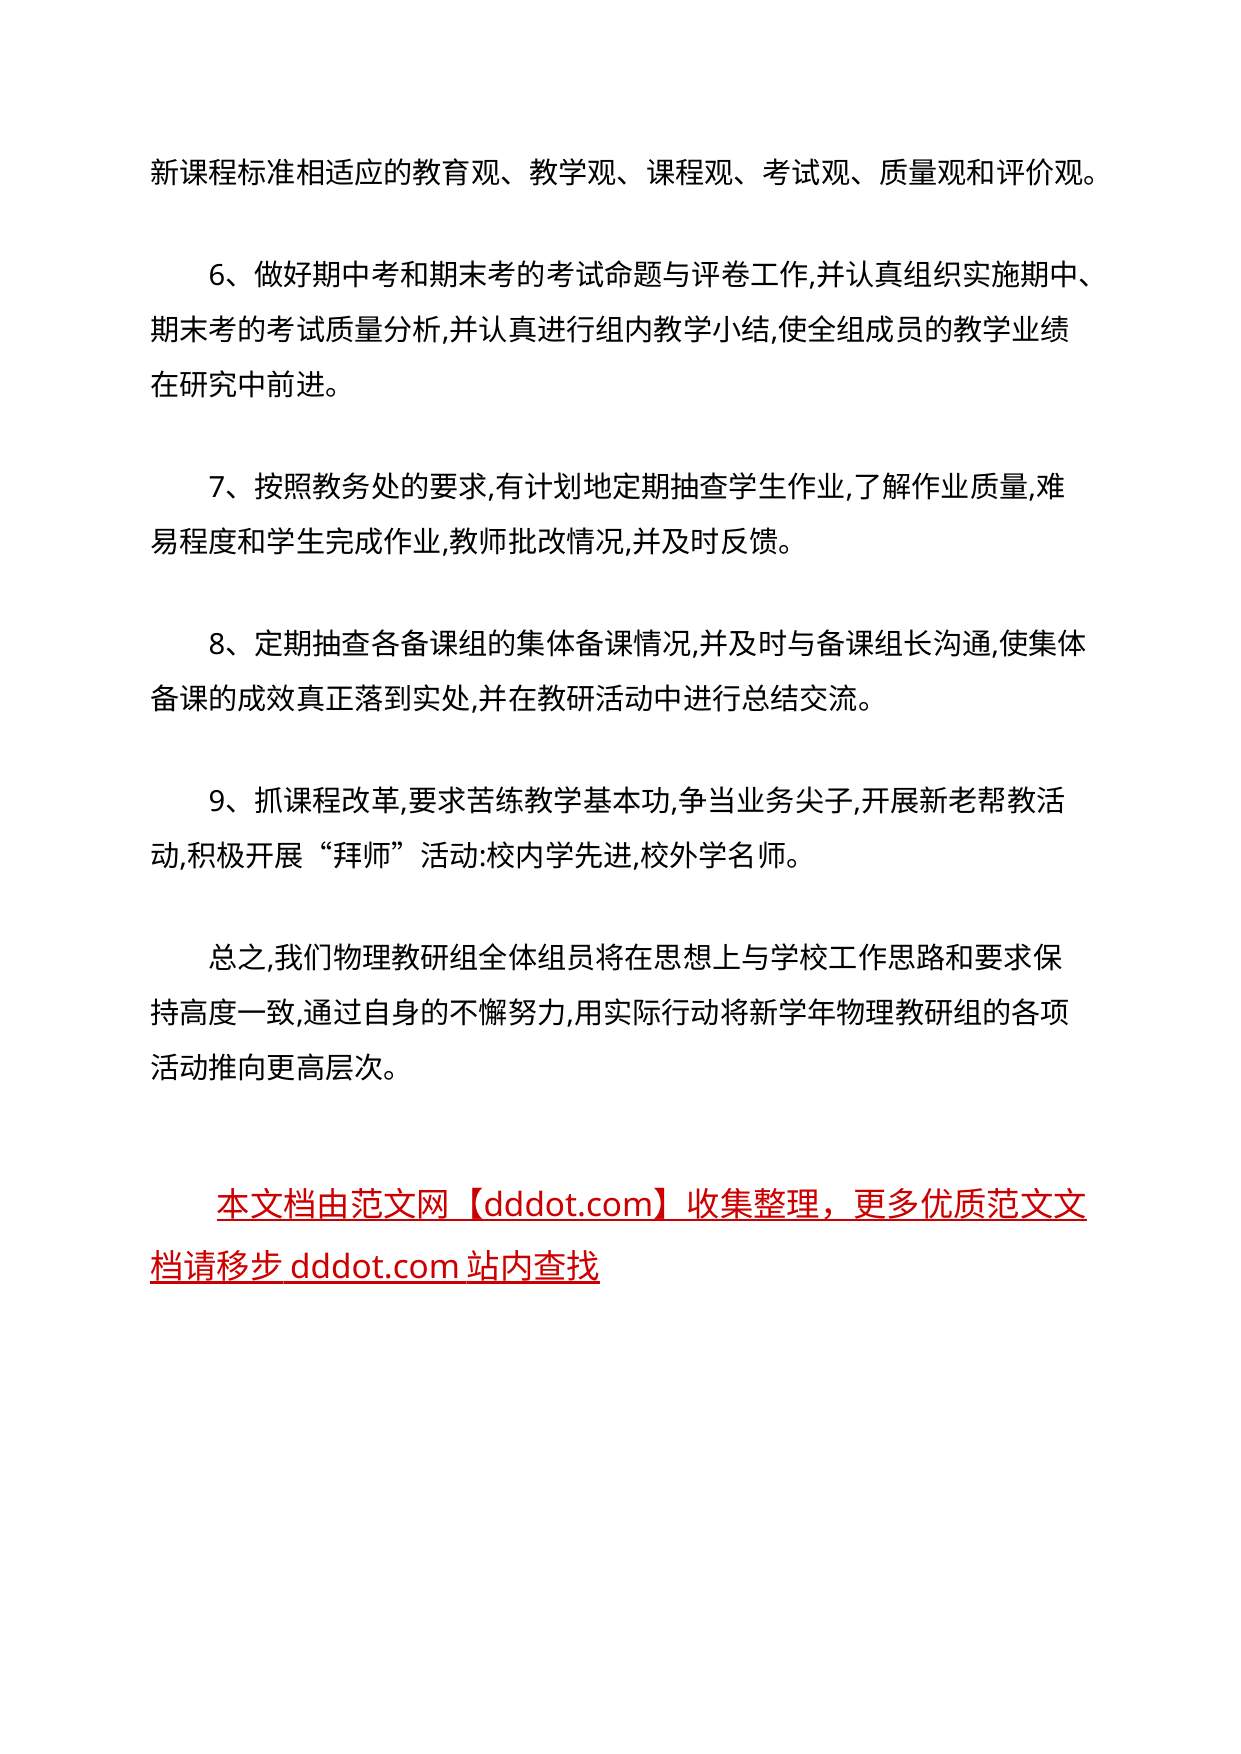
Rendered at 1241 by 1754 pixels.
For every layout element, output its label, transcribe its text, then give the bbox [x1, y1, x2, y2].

text 9、抓课程改革,要求苦练教学基本功,争当业务尖子,开展新老帮教活动,积极开展“拜师”活动:校内学先进,校外学名师。 [150, 777, 1090, 875]
text 6、做好期中考和期末考的考试命题与评卷工作,并认真组织实施期中、期末考的考试质量分析,并认真进行组内教学小结,使全组成员的教学业绩在研究中前进。 [150, 252, 1090, 404]
text 7、按照教务处的要求,有计划地定期抽查学生作业,了解作业质量,难易程度和学生完成作业,教师批改情况,并及时反馈。 [150, 463, 1090, 561]
text 8、定期抽查各备课组的集体备课情况,并及时与备课组长沟通,使集体备课的成效真正落到实处,并在教研活动中进行总结交流。 [150, 621, 1090, 718]
text 总之,我们物理教研组全体组员将在思想上与学校工作思路和要求保持高度一致,通过自身的不懈努力,用实际行动将新学年物理教研组的各项活动推向更高层次。 [150, 934, 1090, 1087]
text 本文档由范文网【dddot.com】收集整理，更多优质范文文档请移步dddot.com站内查找 [150, 1177, 1090, 1289]
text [150, 150, 1090, 192]
